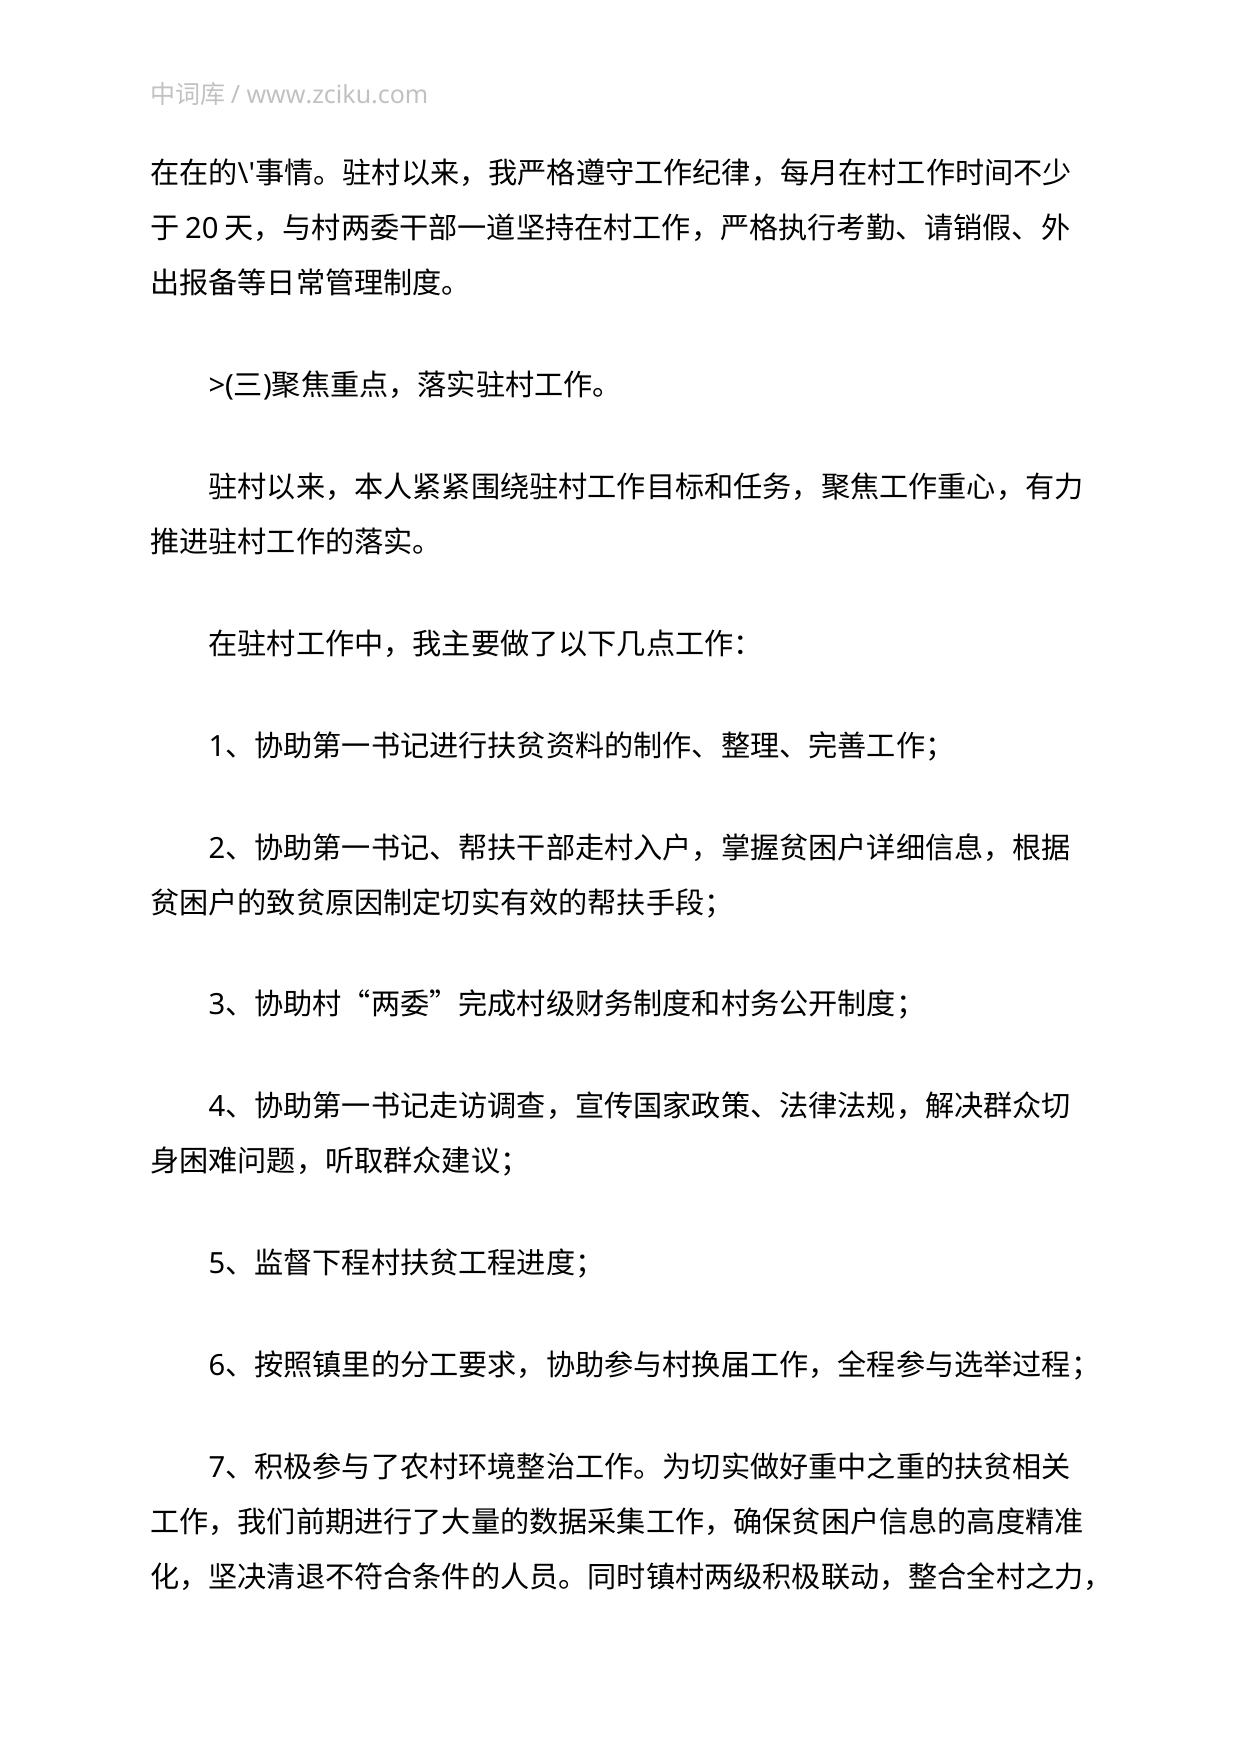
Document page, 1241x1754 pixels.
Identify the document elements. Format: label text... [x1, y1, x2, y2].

text 6、按照镇里的分工要求，协助参与村换届工作，全程参与选举过程； [150, 1342, 1090, 1384]
text 1、协助第一书记进行扶贫资料的制作、整理、完善工作； [150, 722, 1090, 764]
text >(三)聚焦重点，落实驻村工作。 [150, 362, 1090, 404]
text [150, 1444, 1090, 1596]
text 在驻村工作中，我主要做了以下几点工作： [150, 620, 1090, 663]
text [150, 150, 1090, 302]
text 5、监督下程村扶贫工程进度； [150, 1240, 1090, 1282]
text 4、协助第一书记走访调查，宣传国家政策、法律法规，解决群众切身困难问题，听取群众建议； [150, 1083, 1090, 1180]
text 3、协助村“两委”完成村级财务制度和村务公开制度； [150, 981, 1090, 1023]
text 驻村以来，本人紧紧围绕驻村工作目标和任务，聚焦工作重心，有力推进驻村工作的落实。 [150, 464, 1090, 561]
text 2、协助第一书记、帮扶干部走村入户，掌握贫困户详细信息，根据贫困户的致贫原因制定切实有效的帮扶手段； [150, 824, 1090, 921]
